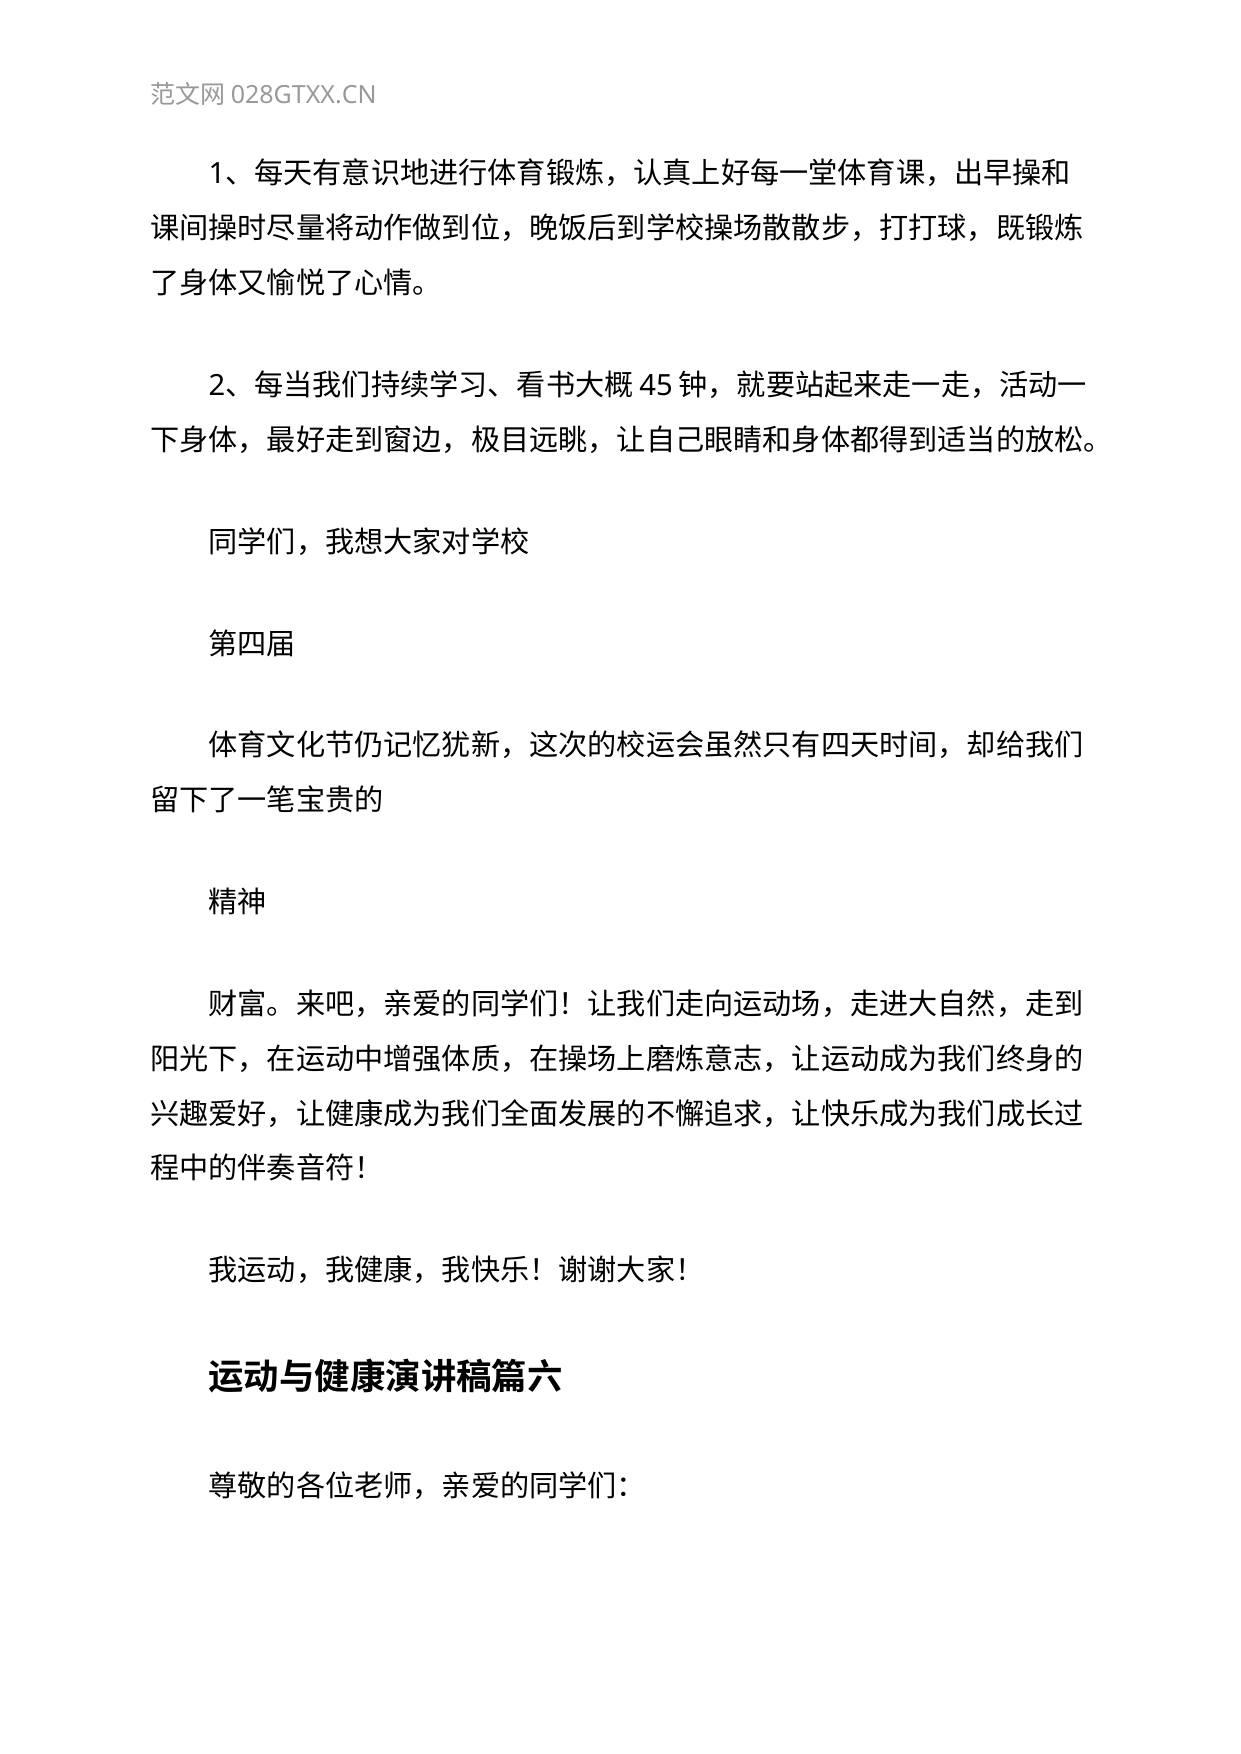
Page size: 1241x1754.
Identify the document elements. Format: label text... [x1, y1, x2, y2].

text 2、每当我们持续学习、看书大概45钟，就要站起来走一走，活动一下身体，最好走到窗边，极目远眺，让自己眼睛和身体都得到适当的放松。 [150, 362, 1090, 459]
text 财富。来吧，亲爱的同学们！让我们走向运动场，走进大自然，走到阳光下，在运动中增强体质，在操场上磨炼意志，让运动成为我们终身的兴趣爱好，让健康成为我们全面发展的不懈追求，让快乐成为我们成长过程中的伴奏音符！ [150, 980, 1090, 1187]
text 尊敬的各位老师，亲爱的同学们： [150, 1462, 1090, 1504]
text 运动与健康演讲稿篇六 [150, 1349, 1090, 1400]
text 精神 [150, 879, 1090, 921]
text 1、每天有意识地进行体育锻炼，认真上好每一堂体育课，出早操和课间操时尽量将动作做到位，晚饭后到学校操场散散步，打打球，既锻炼了身体又愉悦了心情。 [150, 150, 1090, 302]
text 我运动，我健康，我快乐！谢谢大家！ [150, 1247, 1090, 1289]
text 同学们，我想大家对学校 [150, 518, 1090, 561]
text 体育文化节仍记忆犹新，这次的校运会虽然只有四天时间，却给我们留下了一笔宝贵的 [150, 722, 1090, 819]
text 第四届 [150, 620, 1090, 662]
